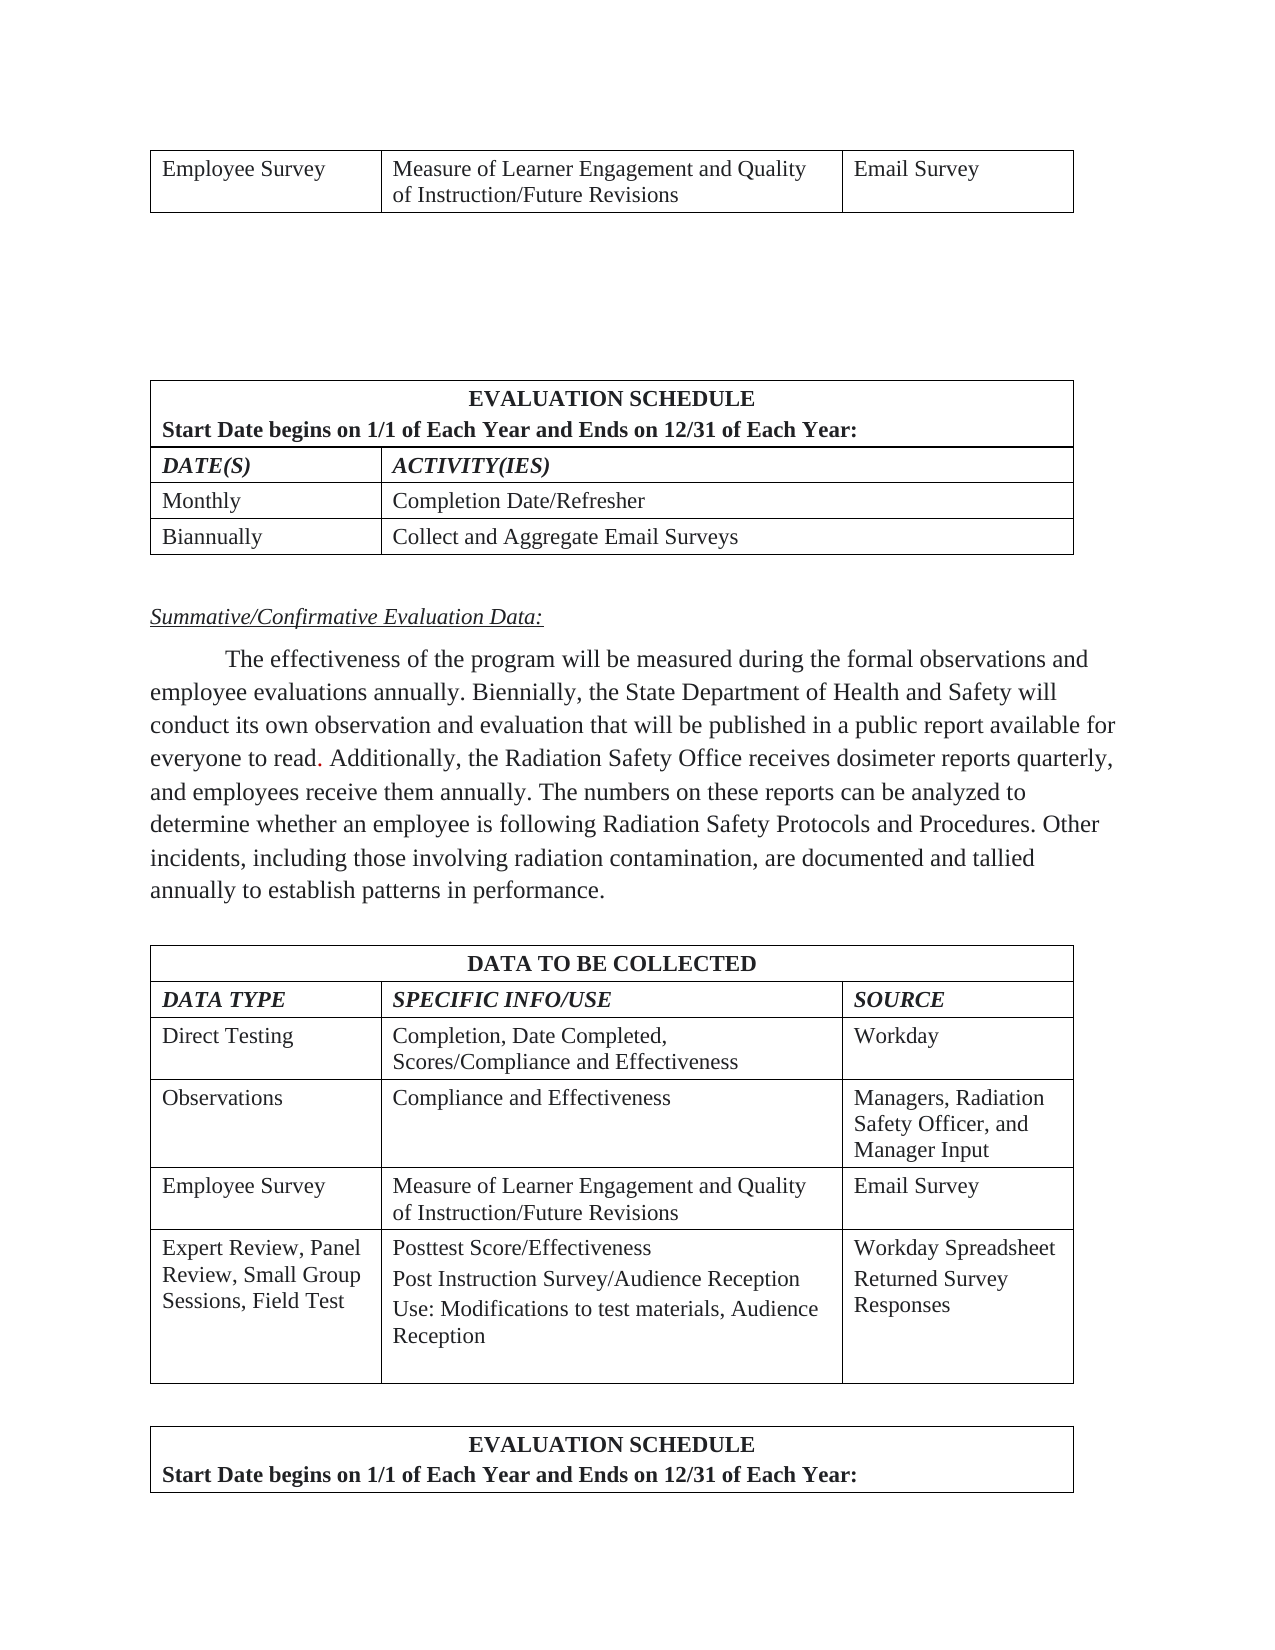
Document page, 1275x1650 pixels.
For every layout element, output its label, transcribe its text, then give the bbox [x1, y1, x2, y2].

table_header EVALUATION SCHEDULE Start Date begins on 1/1 of Each Year and Ends on 12/31 of Each Year: [151, 1427, 1073, 1492]
table_cell Biannually [151, 519, 381, 554]
table_cell Monthly [151, 483, 381, 518]
table_cell Measure of Learner Engagement and Quality of Instruction/Future Revisions [382, 1168, 842, 1229]
table_cell DATE(S) [151, 448, 381, 482]
table_cell Expert Review, Panel Review, Small Group Sessions, Field Test [151, 1230, 381, 1383]
table_cell Collect and Aggregate Email Surveys [382, 519, 1073, 554]
table_cell ACTIVITY(IES) [382, 448, 1073, 482]
table_cell Managers, Radiation Safety Officer, and Manager Input [843, 1080, 1073, 1167]
text Summative/Confirmative Evaluation Data: [150, 603, 1125, 629]
table_cell Compliance and Effectiveness [382, 1080, 842, 1167]
table_header DATA TO BE COLLECTED [151, 946, 1073, 981]
table_cell Completion, Date Completed, Scores/Compliance and Effectiveness [382, 1018, 842, 1079]
text The effectiveness of the program will be measured during the formal observations and employee evaluations annually. Biennially, the State Department of Health and Safety will conduct its own observation and evaluation that will be published in a public report available for everyone to read. Additionally, the Radiation Safety Office receives dosimeter reports quarterly, and employees receive them annually. The numbers on these reports can be analyzed to determine whether an employee is following Radiation Safety Protocols and Procedures. Other incidents, including those involving radiation contamination, are documented and tallied annually to establish patterns in performance. [150, 644, 1125, 904]
table_cell Email Survey [843, 1168, 1073, 1229]
table_cell Workday [843, 1018, 1073, 1079]
table_cell Employee Survey [151, 1168, 381, 1229]
table_cell Email Survey [843, 151, 1073, 212]
table_cell Measure of Learner Engagement and Quality of Instruction/Future Revisions [382, 151, 842, 212]
table_cell Completion Date/Refresher [382, 483, 1073, 518]
table_cell DATA TYPE [151, 982, 381, 1017]
table_cell Posttest Score/Effectiveness Post Instruction Survey/Audience Reception Use: Modifications to test materials, Audience Reception [382, 1230, 842, 1383]
table_cell Observations [151, 1080, 381, 1167]
table_header EVALUATION SCHEDULE Start Date begins on 1/1 of Each Year and Ends on 12/31 of Each Year: [151, 381, 1073, 446]
table_cell SOURCE [843, 982, 1073, 1017]
table_cell Workday Spreadsheet Returned Survey Responses [843, 1230, 1073, 1383]
table_cell SPECIFIC INFO/USE [382, 982, 842, 1017]
table_cell Employee Survey [151, 151, 381, 212]
table_cell Direct Testing [151, 1018, 381, 1079]
